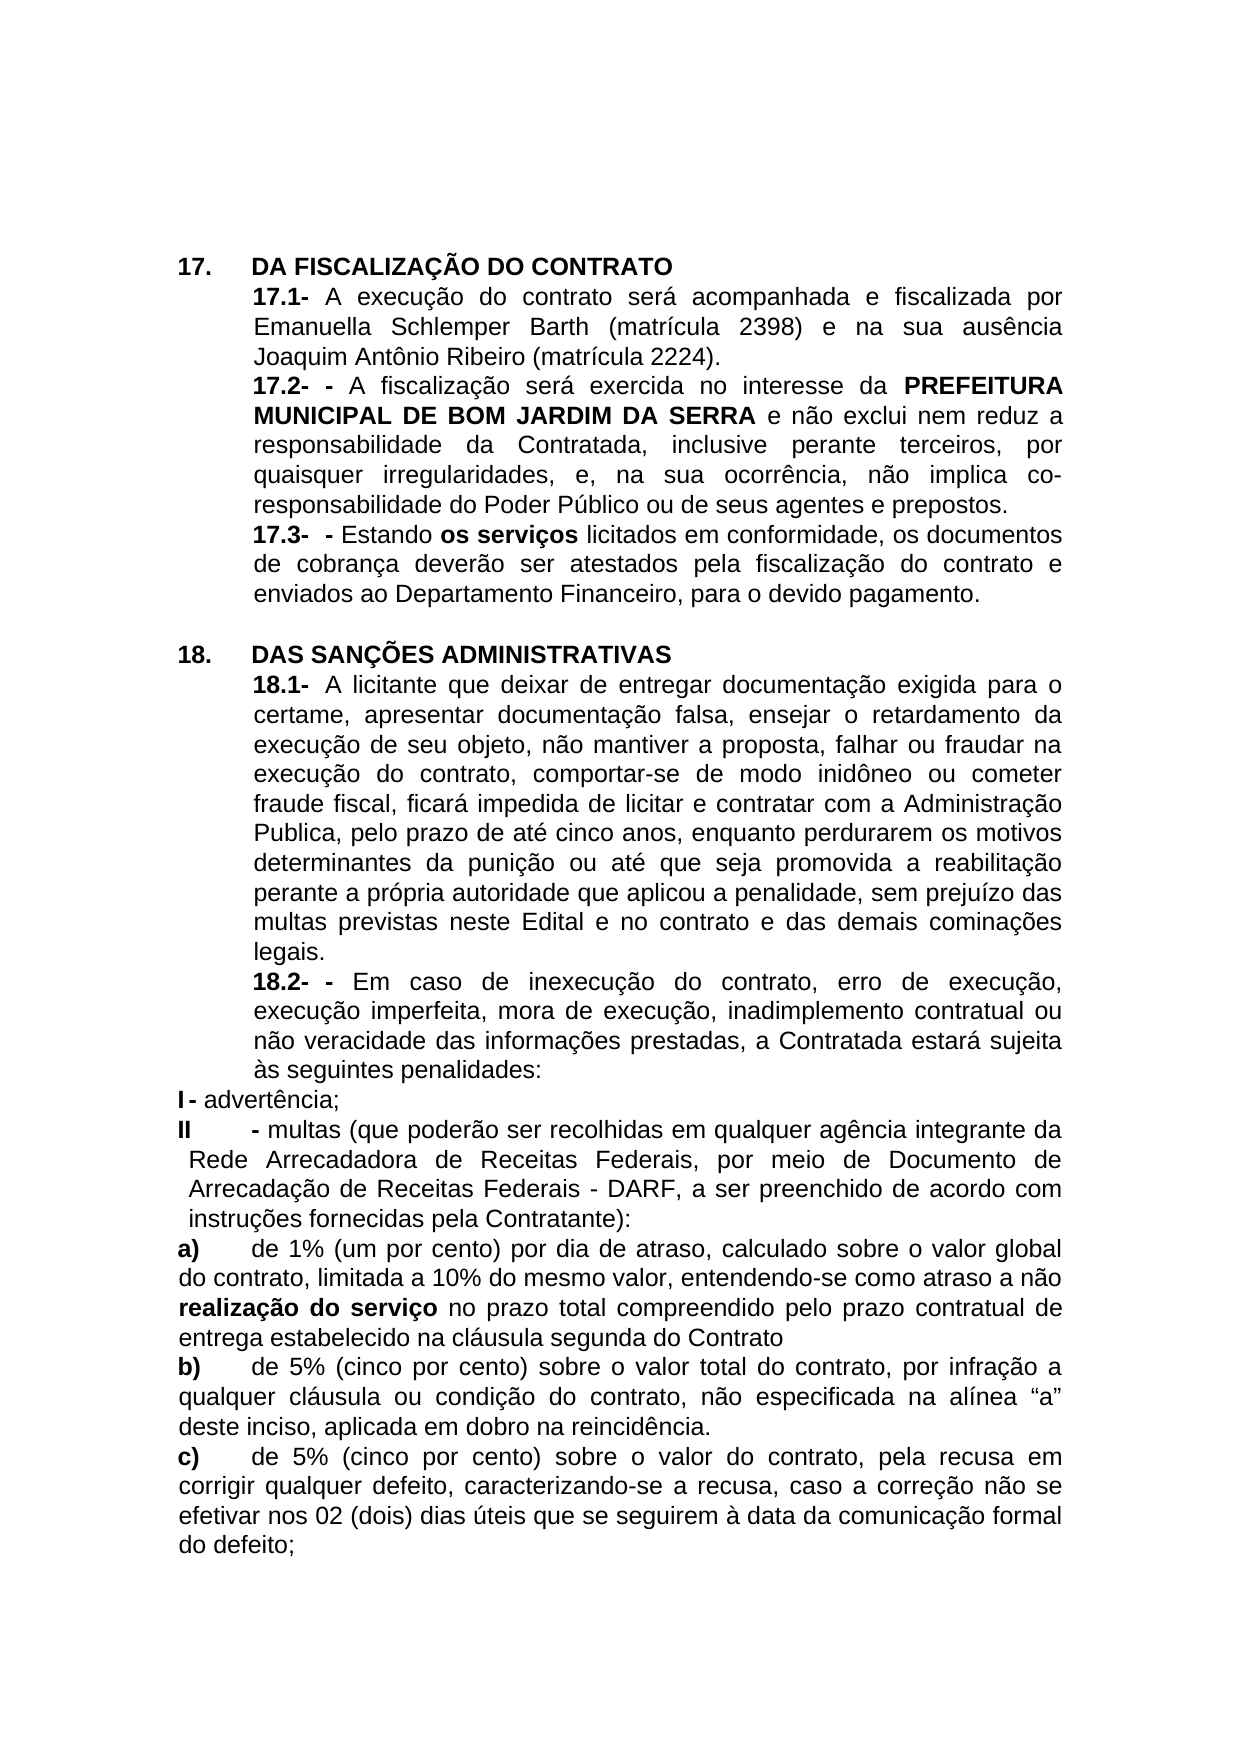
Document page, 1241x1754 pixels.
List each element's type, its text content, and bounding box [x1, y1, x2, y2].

list - Em caso de inexecução do contrato, erro de execução, execução imperfeita, mora de execução, inadimplemento contratual ou não veracidade das informações prestadas, a Contratada estará sujeita às seguintes penalidades: [252, 967, 1063, 1084]
list - advertência; [177, 1085, 1063, 1114]
list DA FISCALIZAÇÃO DO CONTRATO [177, 252, 1064, 280]
list DAS SANÇÕES ADMINISTRATIVAS [177, 640, 1064, 668]
list - A fiscalização será exercida no interesse da PREFEITURA MUNICIPAL DE BOM JARDIM DA SERRA e não exclui nem reduz a responsabilidade da Contratada, inclusive perante terceiros, por quaisquer irregularidades, e, na sua ocorrência, não implica co-responsabilidade do Poder Público ou de seus agentes e prepostos. [252, 371, 1063, 518]
list - Estando os serviços licitados em conformidade, os documentos de cobrança deverão ser atestados pela fiscalização do contrato e enviados ao Departamento Financeiro, para o devido pagamento. [252, 519, 1063, 607]
list de 5% (cinco por cento) sobre o valor do contrato, pela recusa em corrigir qualquer defeito, caracterizando-se a recusa, caso a correção não se efetivar nos 02 (dois) dias úteis que se seguirem à data da comunicação formal do defeito; [177, 1441, 1063, 1559]
list de 5% (cinco por cento) sobre o valor total do contrato, por infração a qualquer cláusula ou condição do contrato, não especificada na alínea “a” deste inciso, aplicada em dobro na reincidência. [177, 1352, 1063, 1440]
list A licitante que deixar de entregar documentação exigida para o certame, apresentar documentação falsa, ensejar o retardamento da execução de seu objeto, não mantiver a proposta, falhar ou fraudar na execução do contrato, comportar-se de modo inidôneo ou cometer fraude fiscal, ficará impedida de licitar e contratar com a Administração Publica, pelo prazo de até cinco anos, enquanto perdurarem os motivos determinantes da punição ou até que seja promovida a reabilitação perante a própria autoridade que aplicou a penalidade, sem prejuízo das multas previstas neste Edital e no contrato e das demais cominações legais. [252, 670, 1063, 965]
list A execução do contrato será acompanhada e fiscalizada por Emanuella Schlemper Barth (matrícula 2398) e na sua ausência Joaquim Antônio Ribeiro (matrícula 2224). [252, 282, 1063, 370]
list - multas (que poderão ser recolhidas em qualquer agência integrante da Rede Arrecadadora de Receitas Federais, por meio de Documento de Arrecadação de Receitas Federais - DARF, a ser preenchido de acordo com instruções fornecidas pela Contratante): [177, 1115, 1063, 1233]
list de 1% (um por cento) por dia de atraso, calculado sobre o valor global do contrato, limitada a 10% do mesmo valor, entendendo-se como atraso a não realização do serviço no prazo total compreendido pelo prazo contratual de entrega estabelecido na cláusula segunda do Contrato [177, 1234, 1063, 1351]
